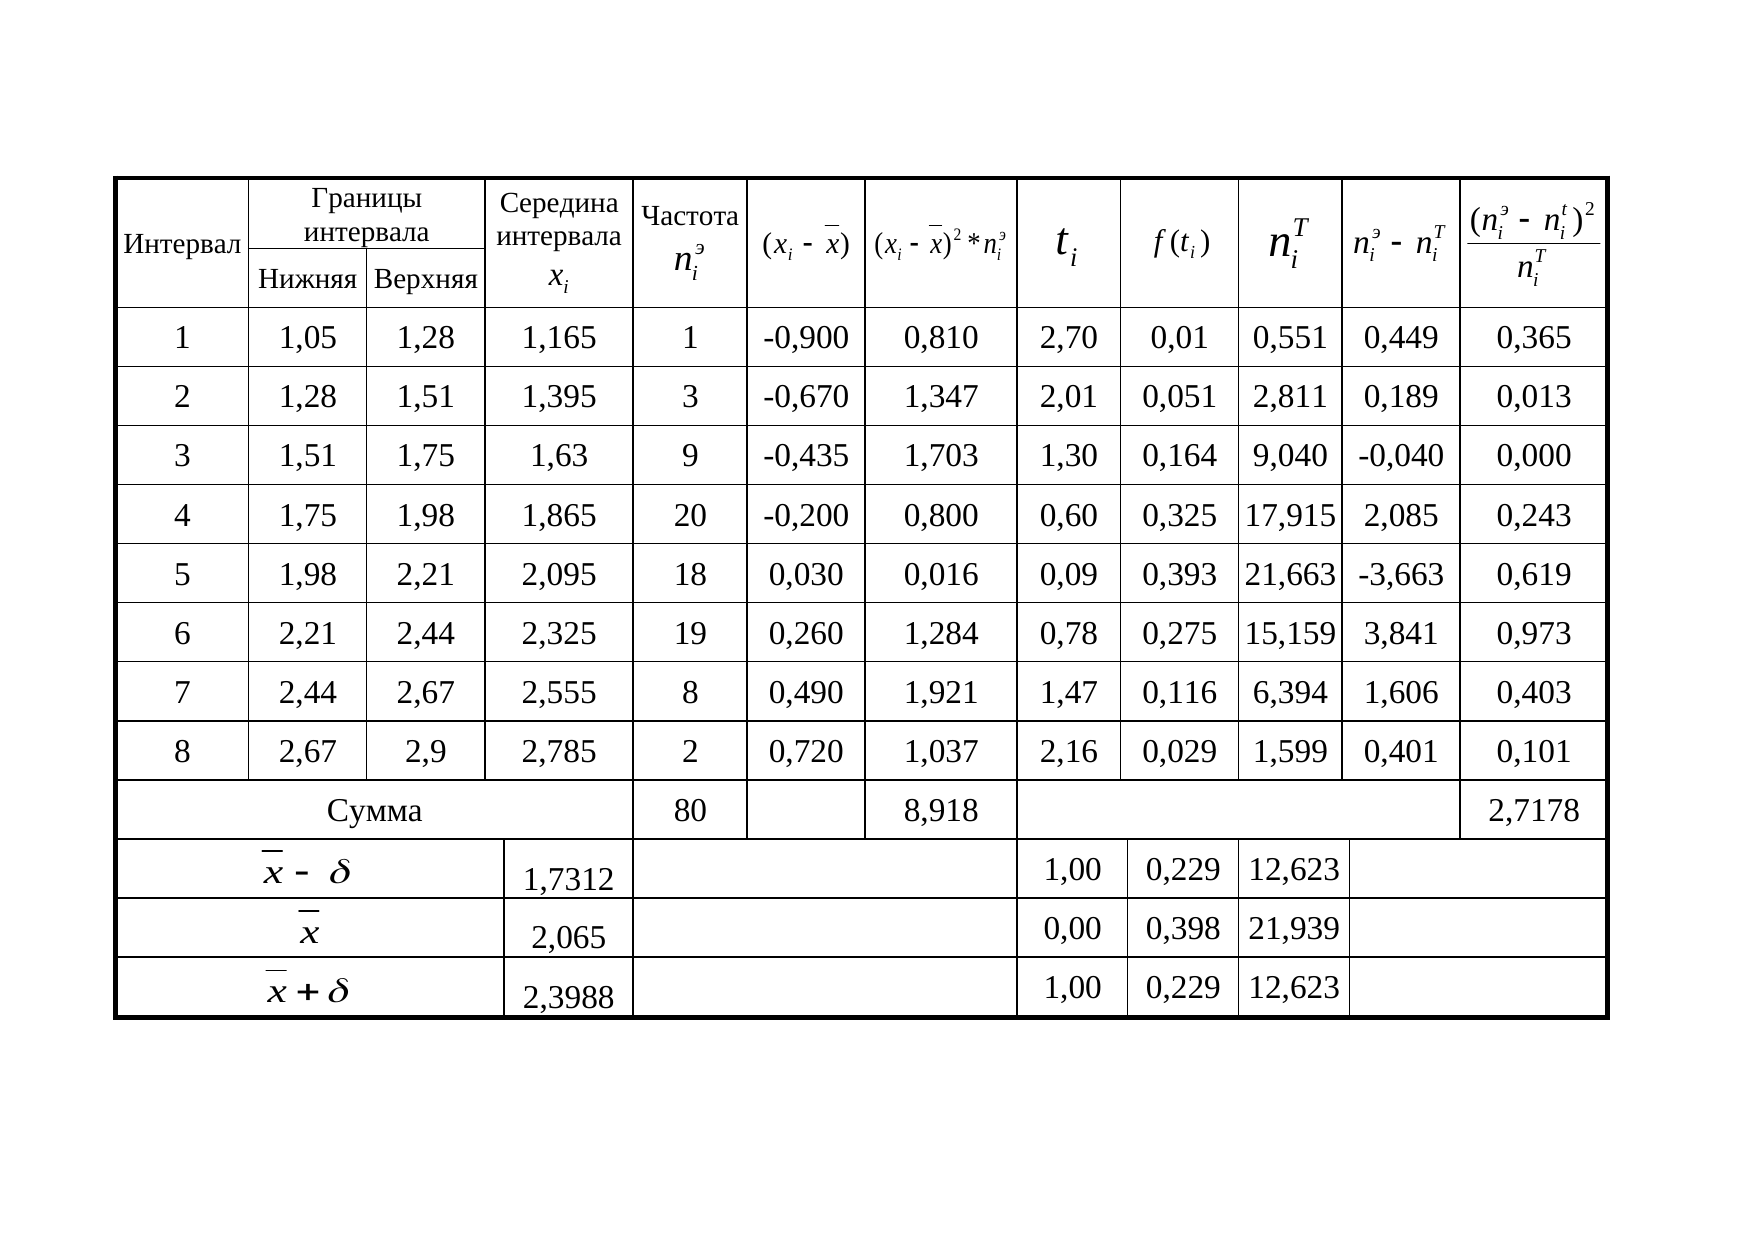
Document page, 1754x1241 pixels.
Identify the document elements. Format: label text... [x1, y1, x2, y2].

table_cell 0,398 [1128, 899, 1238, 956]
table_cell -0,670 [748, 367, 864, 424]
table_cell 0,810 [866, 308, 1016, 366]
table_cell 1,865 [486, 485, 632, 543]
table_cell 0,00 [1018, 899, 1127, 956]
table_cell 0,013 [1461, 367, 1605, 424]
table_cell 0,01 [1121, 308, 1238, 366]
table_cell [118, 958, 503, 1015]
table_cell 1,30 [1018, 426, 1120, 484]
table_header Интервал [118, 180, 248, 306]
table_header Частота [634, 180, 746, 306]
table_cell 0,164 [1121, 426, 1238, 484]
table_cell 2,065 [505, 899, 632, 956]
table_header Середина интервала [486, 180, 632, 306]
table_cell 1,284 [866, 603, 1016, 661]
table_cell 0,101 [1461, 722, 1605, 779]
table_cell 8 [118, 722, 248, 779]
table_cell 2,085 [1343, 485, 1459, 543]
table_cell [1018, 781, 1459, 838]
table_cell 0,973 [1461, 603, 1605, 661]
table_cell [748, 781, 864, 838]
table_cell [1350, 958, 1605, 1015]
table_cell 1,395 [486, 367, 632, 424]
table_cell 2,21 [249, 603, 366, 661]
table_cell 0,030 [748, 544, 864, 602]
table_cell 0,551 [1239, 308, 1341, 366]
table_cell 2,67 [249, 722, 366, 779]
table_cell 15,159 [1239, 603, 1341, 661]
table_cell -0,435 [748, 426, 864, 484]
table_cell 1,28 [367, 308, 484, 366]
table_cell 9,040 [1239, 426, 1341, 484]
table_header [1018, 180, 1120, 306]
table_cell 2,555 [486, 662, 632, 720]
table_cell 0,60 [1018, 485, 1120, 543]
table_cell 0,016 [866, 544, 1016, 602]
table_cell 0,229 [1128, 840, 1238, 897]
table_cell 1,7312 [505, 840, 632, 897]
table_cell 18 [634, 544, 746, 602]
table_cell 1,05 [249, 308, 366, 366]
table_cell 2 [634, 722, 746, 779]
table_header [866, 180, 1016, 306]
table_header Границы интервала [249, 180, 484, 247]
table_cell 0,800 [866, 485, 1016, 543]
table_cell 1,165 [486, 308, 632, 366]
table_header [1239, 180, 1341, 306]
table_cell 2,785 [486, 722, 632, 779]
table_cell 1,47 [1018, 662, 1120, 720]
table_header [748, 180, 864, 306]
table_cell 2 [118, 367, 248, 424]
table_header [1121, 180, 1238, 306]
table_cell Сумма [118, 781, 632, 838]
table_cell -0,040 [1343, 426, 1459, 484]
table_cell 8 [634, 662, 746, 720]
table_cell 0,449 [1343, 308, 1459, 366]
table_cell [634, 899, 1016, 956]
table_cell 0,09 [1018, 544, 1120, 602]
table_cell 2,325 [486, 603, 632, 661]
table_cell [1350, 840, 1605, 897]
table_header [1343, 180, 1459, 306]
table_cell 0,275 [1121, 603, 1238, 661]
table_header [1461, 180, 1605, 306]
table_cell Верхняя [367, 249, 484, 306]
table_cell 0,189 [1343, 367, 1459, 424]
table_cell 2,7178 [1461, 781, 1605, 838]
table_cell 0,490 [748, 662, 864, 720]
table_cell 9 [634, 426, 746, 484]
table_cell [118, 899, 503, 956]
table_cell 1,703 [866, 426, 1016, 484]
table_cell 1,00 [1018, 840, 1127, 897]
table_cell 1,28 [249, 367, 366, 424]
table_cell -0,200 [748, 485, 864, 543]
table_cell 1,75 [367, 426, 484, 484]
table_cell 1,00 [1018, 958, 1127, 1015]
table_cell 0,401 [1343, 722, 1459, 779]
table_cell 0,243 [1461, 485, 1605, 543]
table_cell 2,44 [249, 662, 366, 720]
table_cell 80 [634, 781, 746, 838]
table_cell 1,63 [486, 426, 632, 484]
table_cell 12,623 [1239, 958, 1349, 1015]
table_cell 8,918 [866, 781, 1016, 838]
table_cell 2,21 [367, 544, 484, 602]
table_cell 6 [118, 603, 248, 661]
table_cell -0,900 [748, 308, 864, 366]
table_cell 1,51 [367, 367, 484, 424]
table_cell 0,393 [1121, 544, 1238, 602]
table_cell 17,915 [1239, 485, 1341, 543]
table_cell 1,75 [249, 485, 366, 543]
table_cell 1,98 [249, 544, 366, 602]
table_cell 6,394 [1239, 662, 1341, 720]
table_cell 1,51 [249, 426, 366, 484]
table_cell 2,67 [367, 662, 484, 720]
table_cell 21,939 [1239, 899, 1349, 956]
table_cell 1,98 [367, 485, 484, 543]
table_cell 0,029 [1121, 722, 1238, 779]
table_cell 19 [634, 603, 746, 661]
table_cell 2,70 [1018, 308, 1120, 366]
table_cell 0,000 [1461, 426, 1605, 484]
table_cell 0,365 [1461, 308, 1605, 366]
table_cell 2,44 [367, 603, 484, 661]
table_cell 3 [634, 367, 746, 424]
table_cell 7 [118, 662, 248, 720]
table_cell 2,9 [367, 722, 484, 779]
table_cell 5 [118, 544, 248, 602]
table_cell 3,841 [1343, 603, 1459, 661]
table_cell 0,619 [1461, 544, 1605, 602]
table_cell 0,229 [1128, 958, 1238, 1015]
table_cell [118, 840, 503, 897]
table_cell 0,403 [1461, 662, 1605, 720]
table_cell 2,811 [1239, 367, 1341, 424]
table_cell [634, 840, 1016, 897]
table_cell 0,260 [748, 603, 864, 661]
table_cell 0,051 [1121, 367, 1238, 424]
table_cell 1,599 [1239, 722, 1341, 779]
table_cell 4 [118, 485, 248, 543]
table_cell 2,01 [1018, 367, 1120, 424]
table_cell 0,720 [748, 722, 864, 779]
table_cell 2,3988 [505, 958, 632, 1015]
table_cell 2,095 [486, 544, 632, 602]
table_cell 1,037 [866, 722, 1016, 779]
table_cell 1,921 [866, 662, 1016, 720]
table_cell 20 [634, 485, 746, 543]
table_cell 12,623 [1239, 840, 1349, 897]
table_cell 1 [634, 308, 746, 366]
table_cell 0,116 [1121, 662, 1238, 720]
table_cell 0,78 [1018, 603, 1120, 661]
table_cell 2,16 [1018, 722, 1120, 779]
table_cell 1 [118, 308, 248, 366]
table_cell -3,663 [1343, 544, 1459, 602]
table_cell Нижняя [249, 249, 366, 306]
table_cell 1,347 [866, 367, 1016, 424]
table_cell 0,325 [1121, 485, 1238, 543]
table_cell 3 [118, 426, 248, 484]
table_cell 21,663 [1239, 544, 1341, 602]
table_cell [634, 958, 1016, 1015]
table_cell 1,606 [1343, 662, 1459, 720]
table_cell [1350, 899, 1605, 956]
